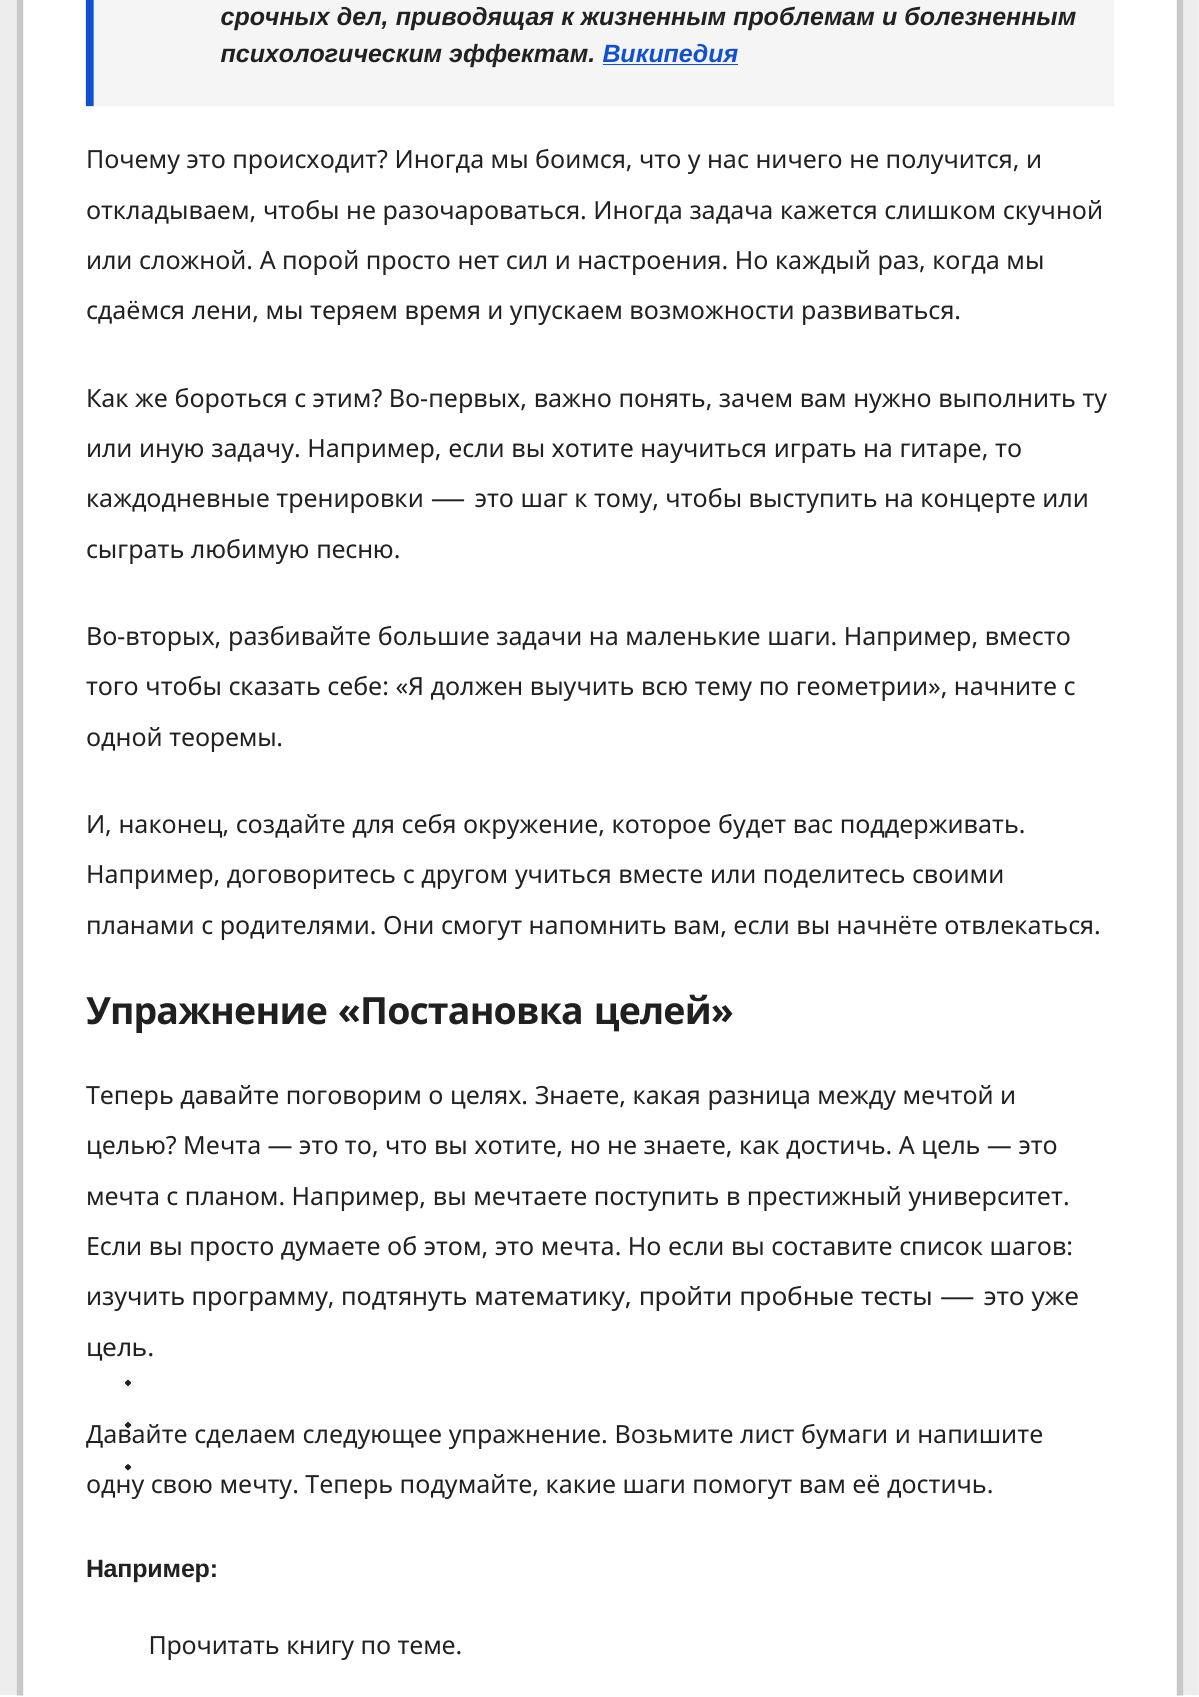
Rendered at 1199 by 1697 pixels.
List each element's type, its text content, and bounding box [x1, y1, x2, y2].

text Почему это происходит? Иногда мы боимся, что у нас ничего не получится, и откладываем, чтобы не разочароваться. Иногда задача кажется слишком скучной или сложной. А порой просто нет сил и настроения. Но каждый раз, когда мы сдаёмся лени, мы теряем время и упускаем возможности развиваться. [86, 142, 1113, 327]
text Прочитать книгу по теме. [148, 1628, 1199, 1662]
subtitle Например: [86, 1554, 1199, 1583]
subtitle Упражнение «Постановка целей» [86, 984, 1199, 1035]
text Как же бороться с этим? Во-первых, важно понять, зачем вам нужно выполнить ту или иную задачу. Например, если вы хотите научиться играть на гитаре, то каждодневные тренировки — это шаг к тому, чтобы выступить на концерте или сыграть любимую песню. [86, 380, 1108, 565]
text Теперь давайте поговорим о целях. Знаете, какая разница между мечтой и целью? Мечта — это то, что вы хотите, но не знаете, как достичь. А цель — это мечта с планом. Например, вы мечтаете поступить в престижный университет. Если вы просто думаете об этом, это мечта. Но если вы составите список шагов: изучить программу, подтянуть математику, пройти пробные тесты — это уже цель. [86, 1078, 1113, 1363]
text И, наконец, создайте для себя окружение, которое будет вас поддерживать. Например, договоритесь с другом учиться вместе или поделитесь своими планами с родителями. Они смогут напомнить вам, если вы начнёте отвлекаться. [86, 807, 1108, 941]
text Во-вторых, разбивайте большие задачи на маленькие шаги. Например, вместо того чтобы сказать себе: «Я должен выучить всю тему по геометрии», начните с одной теоремы. [86, 619, 1108, 753]
text Давайте сделаем следующее упражнение. Возьмите лист бумаги и напишите одну свою мечту. Теперь подумайте, какие шаги помогут вам её достичь. [86, 1417, 1078, 1501]
